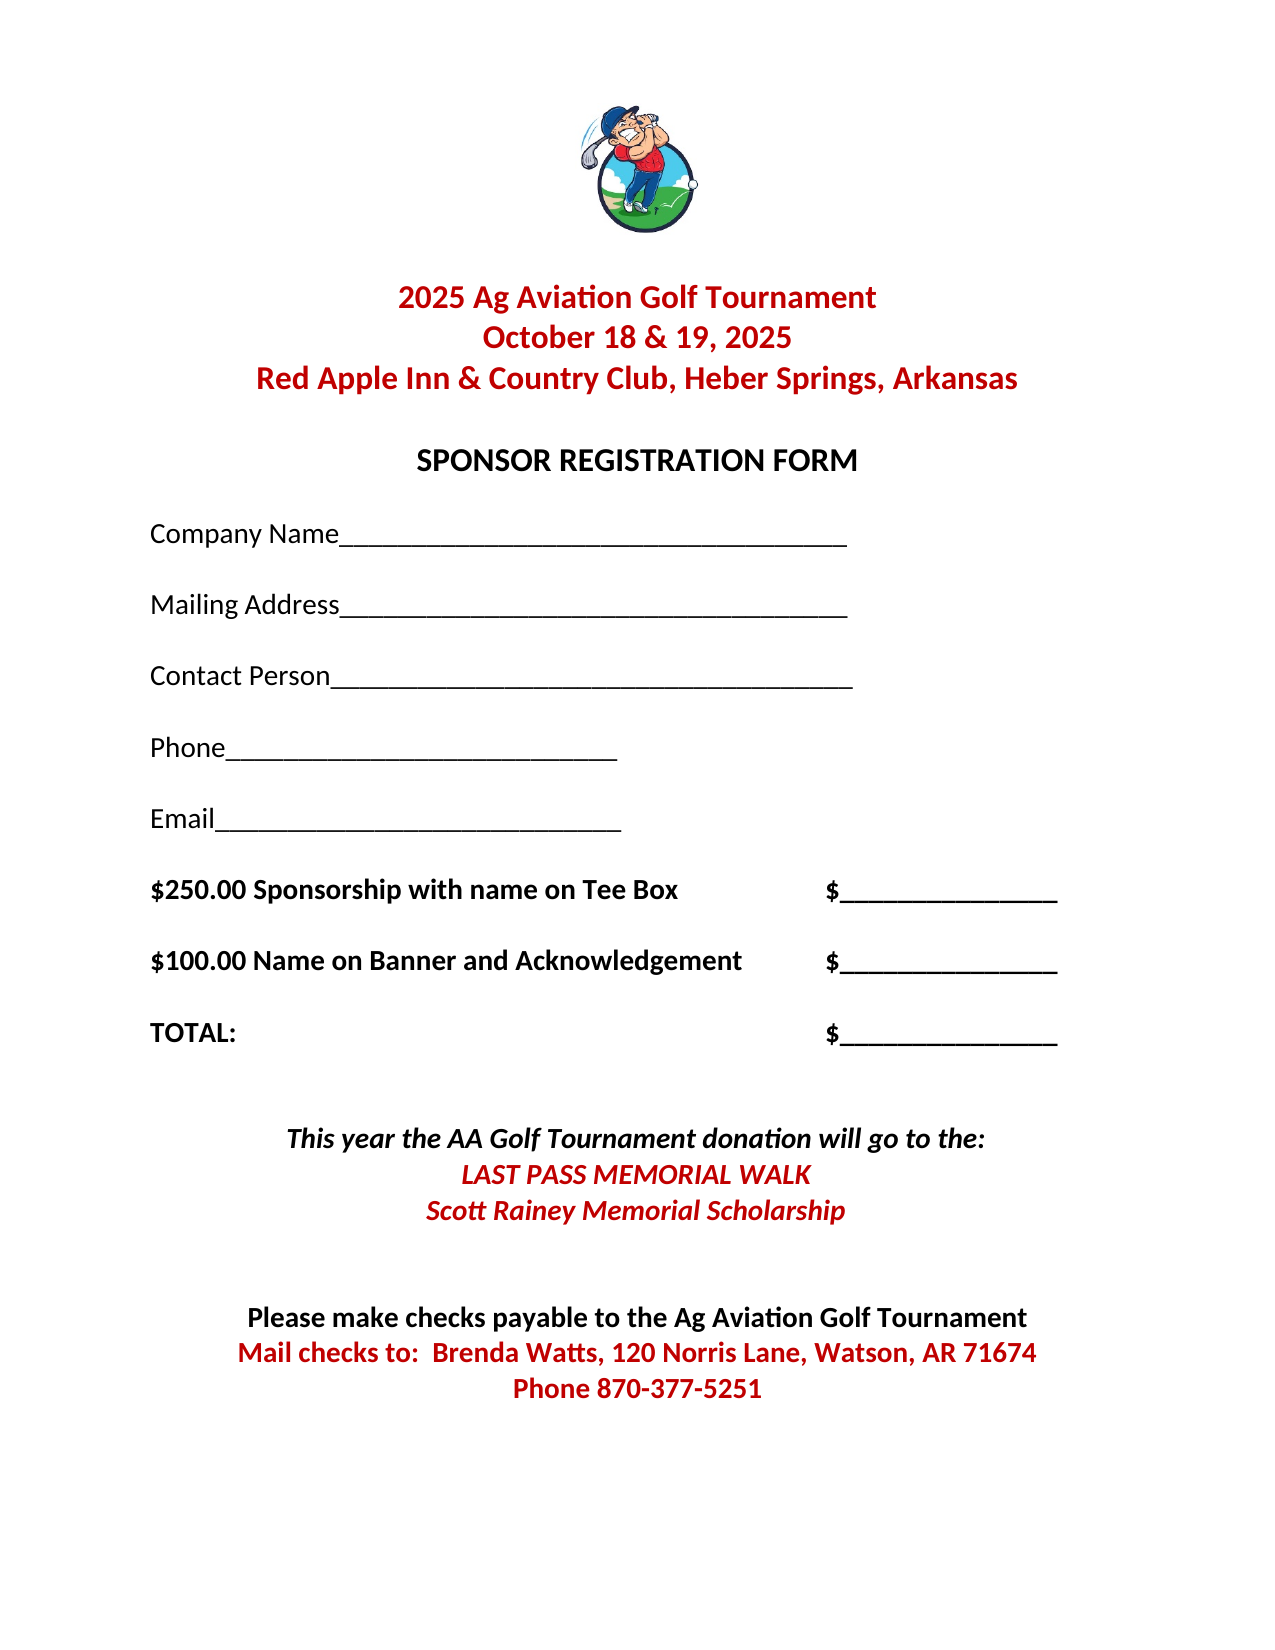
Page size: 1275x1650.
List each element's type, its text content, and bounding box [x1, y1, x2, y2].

picture [575, 103, 700, 235]
text Email____________________________ [150, 800, 1125, 836]
text Phone___________________________ [150, 729, 1125, 764]
text October 18 & 19, 2025 [150, 316, 1125, 357]
text Contact Person____________________________________ [150, 657, 1125, 693]
text Company Name___________________________________ [150, 515, 1125, 551]
text Red Apple Inn & Country Club, Heber Springs, Arkansas [150, 357, 1125, 398]
text Mailing Address___________________________________ [150, 586, 1125, 622]
text Phone 870-377-5251 [150, 1370, 1125, 1406]
text $250.00 Sponsorship with name on Tee Box $_______________ [150, 871, 1125, 907]
text Mail checks to: Brenda Watts, 120 Norris Lane, Watson, AR 71674 [150, 1334, 1125, 1370]
text SPONSOR REGISTRATION FORM [150, 438, 1125, 479]
text $100.00 Name on Banner and Acknowledgement $_______________ [150, 942, 1125, 978]
text Please make checks payable to the Ag Aviation Golf Tournament [150, 1299, 1125, 1334]
text TOTAL: $_______________ [150, 1014, 1125, 1049]
text 2025 Ag Aviation Golf Tournament [150, 276, 1125, 316]
text This year the AA Golf Tournament donation will go to the: [150, 1121, 1125, 1156]
text Scott Rainey Memorial Scholarship [150, 1192, 1125, 1227]
text LAST PASS MEMORIAL WALK [150, 1156, 1125, 1192]
